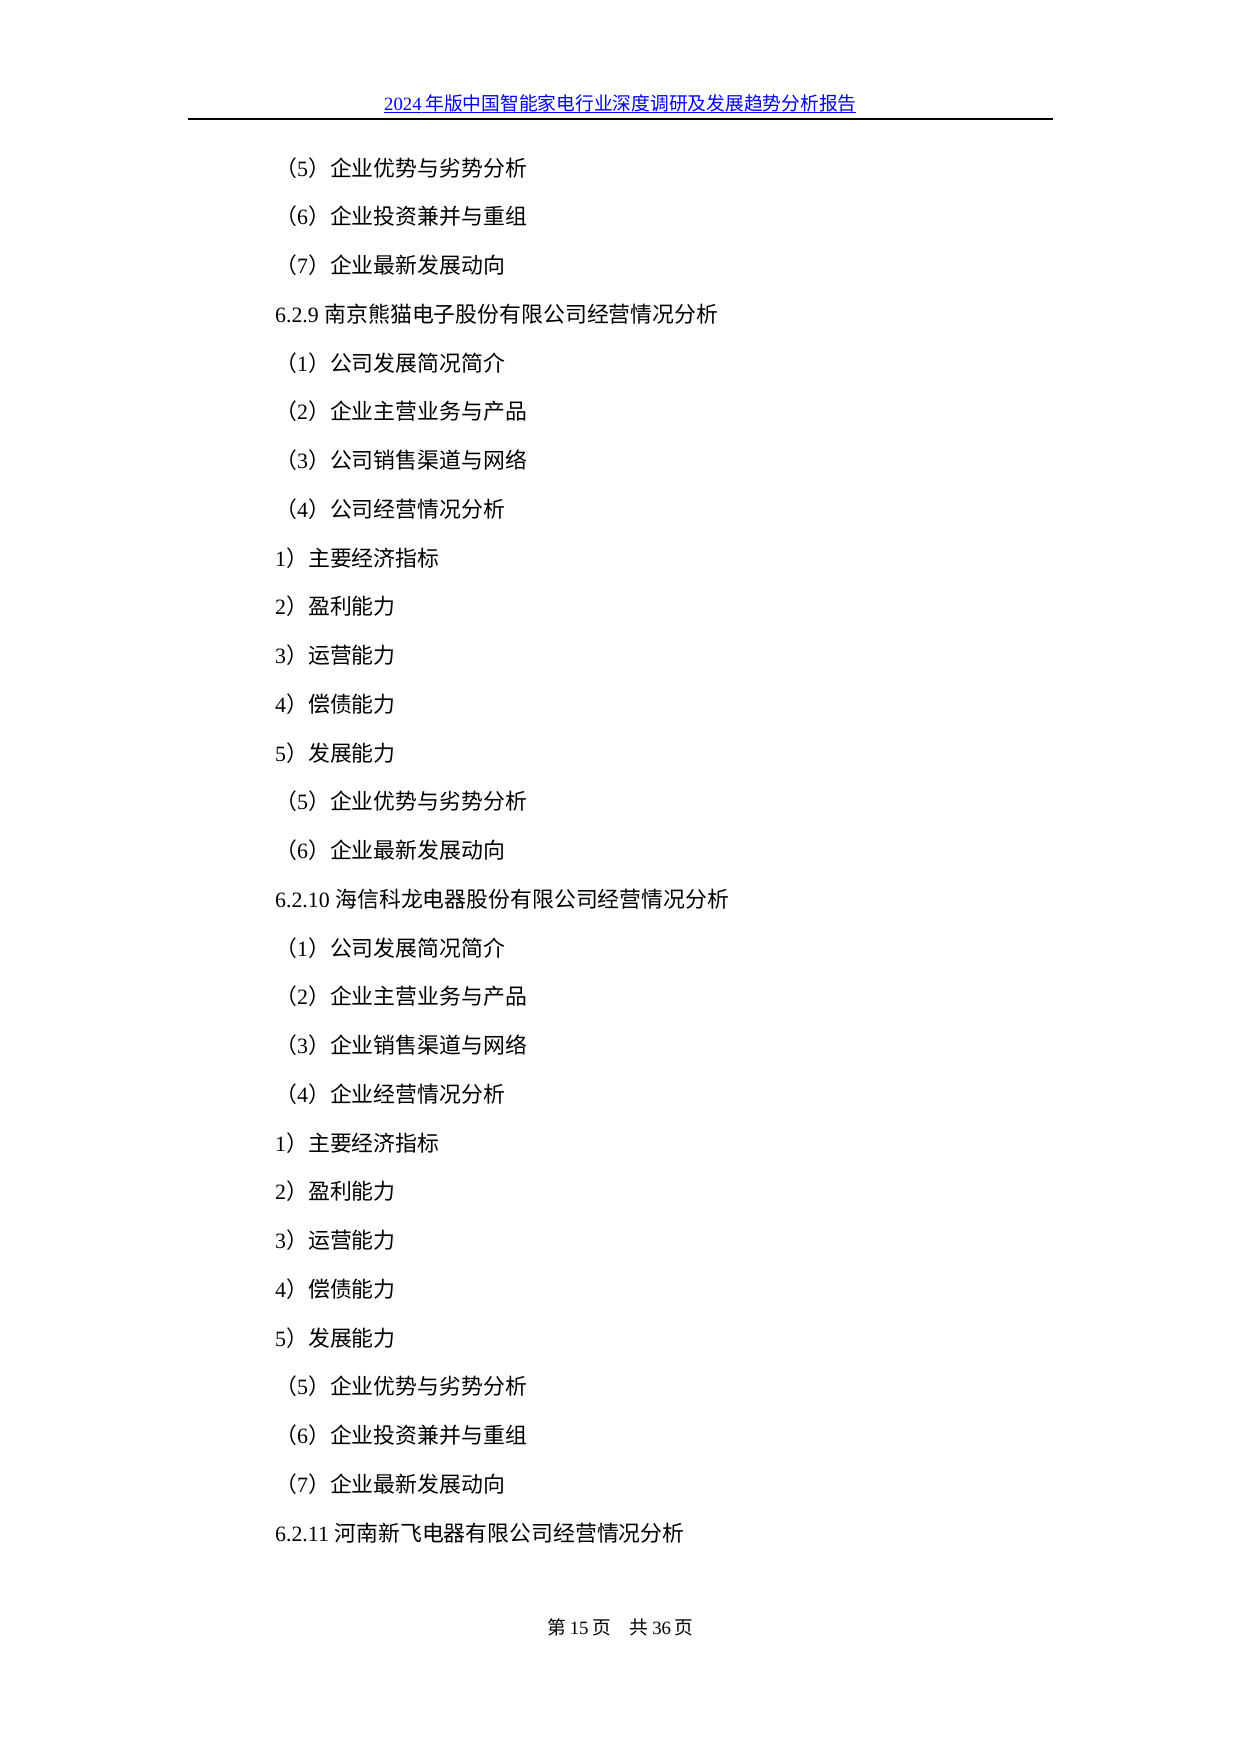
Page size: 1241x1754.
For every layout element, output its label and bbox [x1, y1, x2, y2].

text [187, 150, 1053, 1548]
